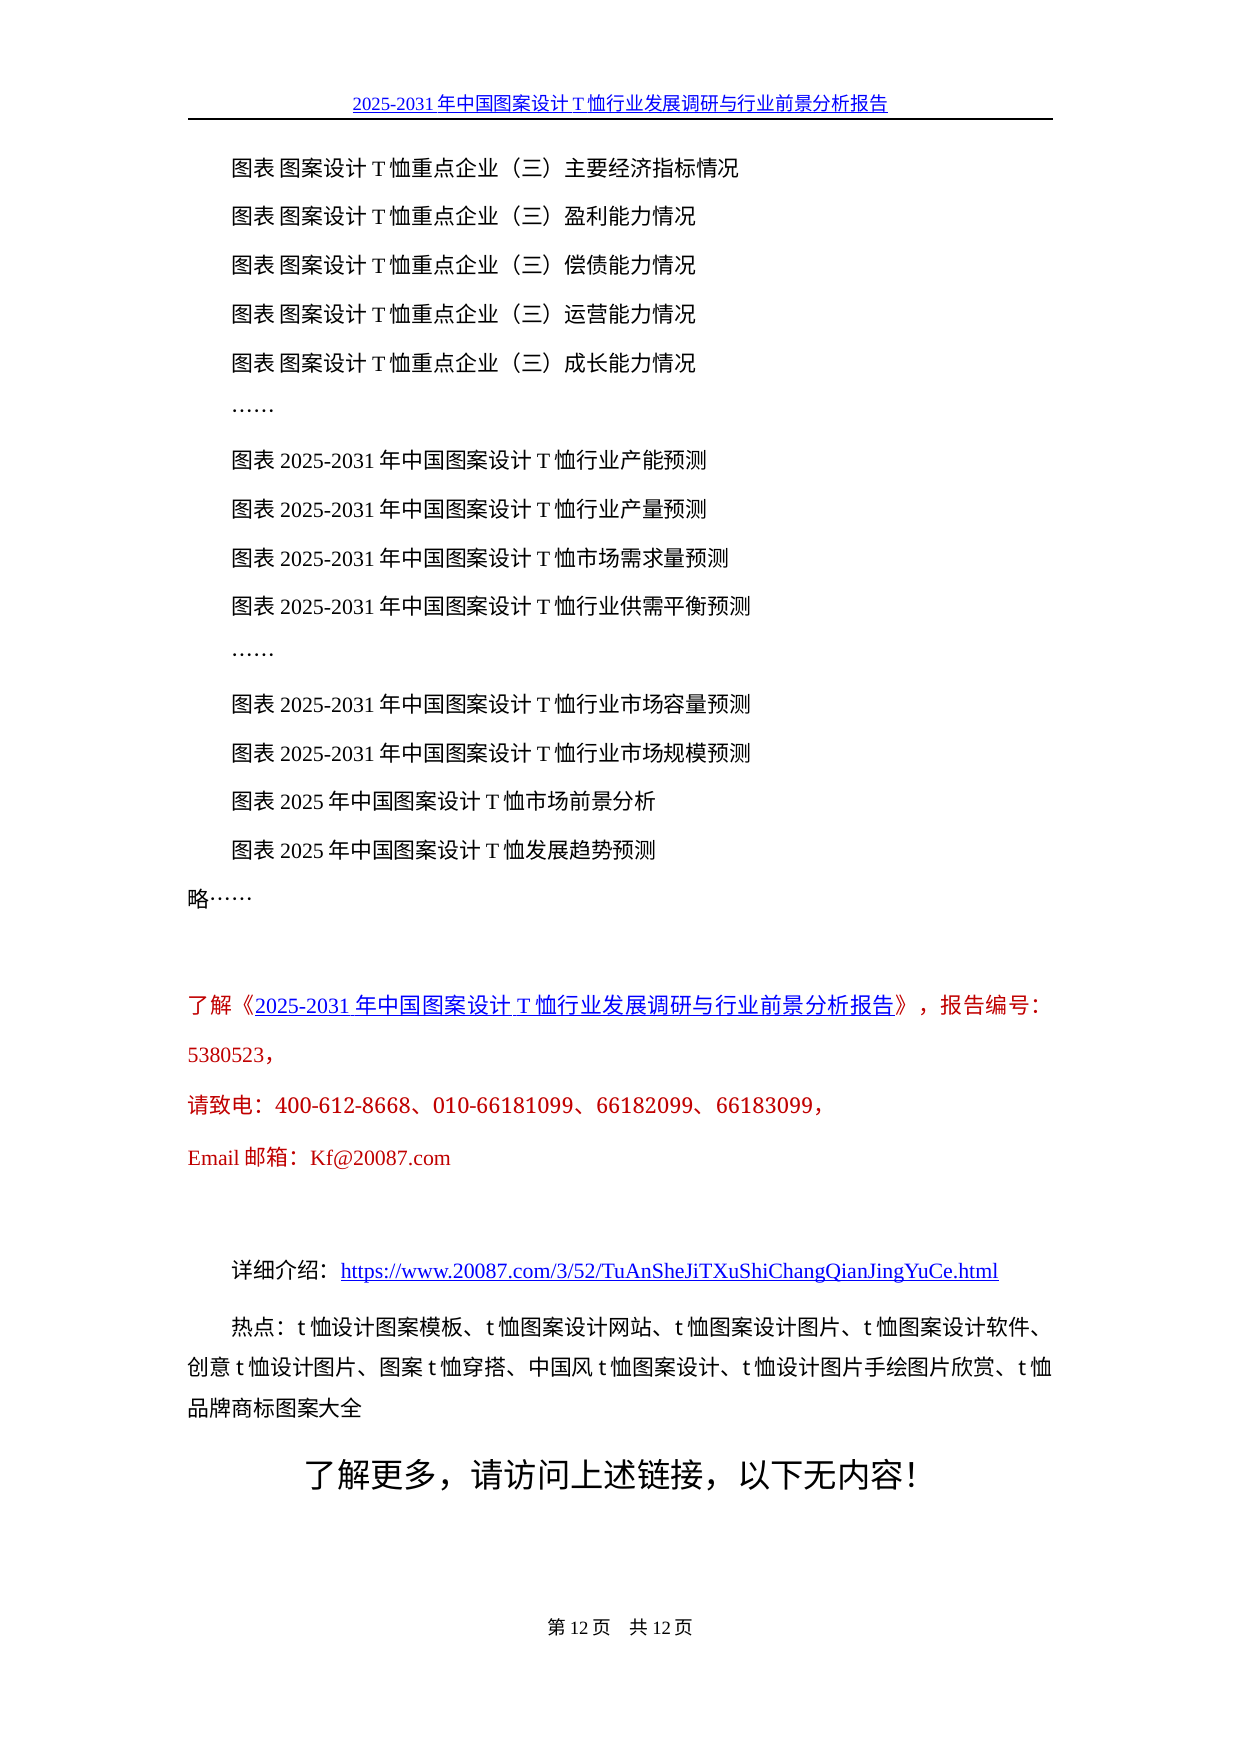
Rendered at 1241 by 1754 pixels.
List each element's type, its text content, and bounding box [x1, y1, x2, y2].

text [187, 150, 1053, 914]
text 详细介绍：https://www.20087.com/3/52/TuAnSheJiTXuShiChangQianJingYuCe.html [187, 1253, 1053, 1285]
text Email邮箱：Kf@20087.com [187, 1140, 1053, 1172]
text 热点：t恤设计图案模板、t恤图案设计网站、t恤图案设计图片、t恤图案设计软件、创意t恤设计图片、图案t恤穿搭、中国风t恤图案设计、t恤设计图片手绘图片欣赏、t恤品牌商标图案大全 [187, 1309, 1053, 1423]
text 了解《2025-2031年中国图案设计T恤行业发展调研与行业前景分析报告》，报告编号：5380523， [187, 988, 1053, 1069]
title 了解更多，请访问上述链接，以下无内容！ [187, 1441, 1053, 1506]
text 请致电：400-612-8668、010-66181099、66182099、66183099， [187, 1088, 1053, 1121]
